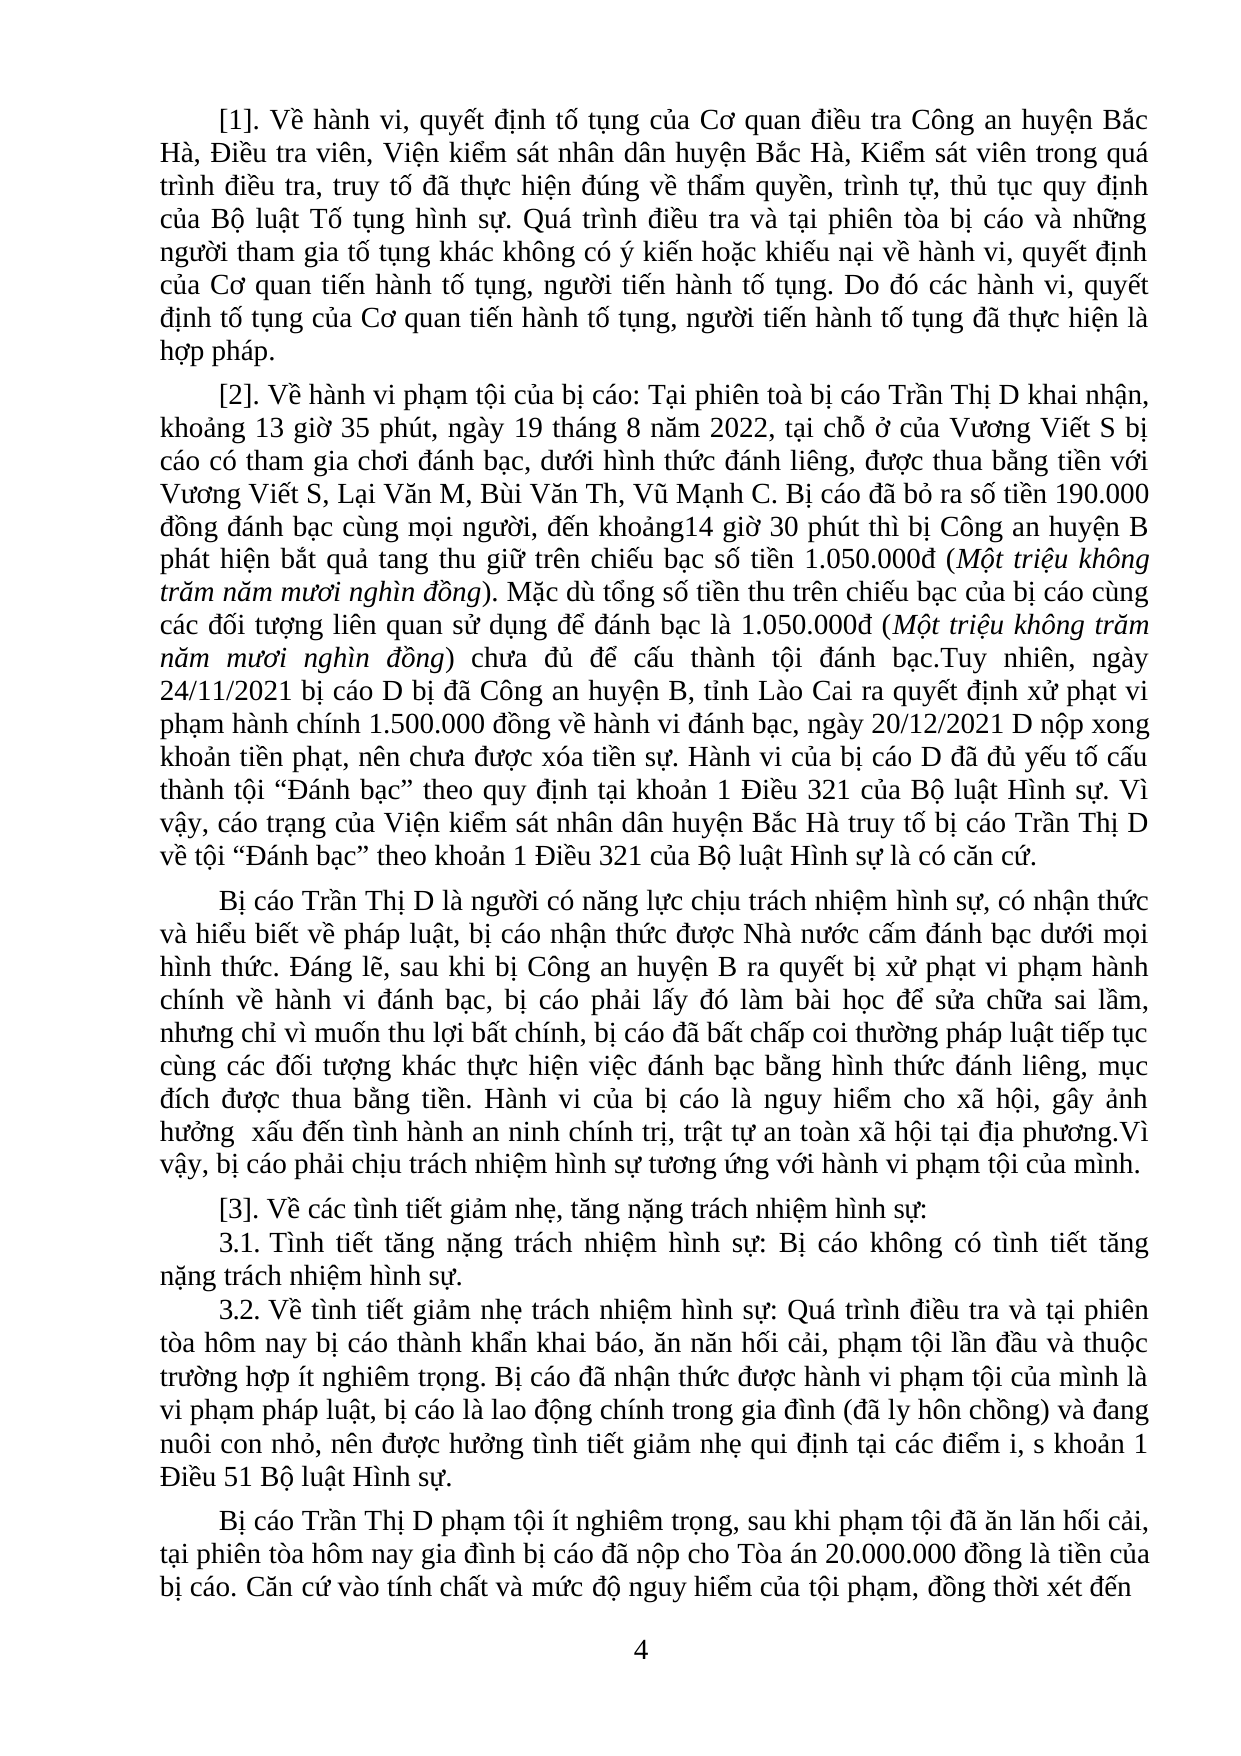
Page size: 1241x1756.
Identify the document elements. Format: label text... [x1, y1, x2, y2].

text Bị cáo Trần Thị D là người có năng lực chịu trách nhiệm hình sự, có nhận thức và hiểu biết về pháp luật, bị cáo nhận thức được Nhà nước cấm đánh bạc dưới mọi hình thức. Đáng lẽ, sau khi bị Công an huyện B ra quyết bị xử phạt vi phạm hành chính về hành vi đánh bạc, bị cáo phải lấy đó làm bài học để sửa chữa sai lầm, nhưng chỉ vì muốn thu lợi bất chính, bị cáo đã bất chấp coi thường pháp luật tiếp tục cùng các đối tượng khác thực hiện việc đánh bạc bằng hình thức đánh liêng, mục đích được thua bằng tiền. Hành vi của bị cáo là nguy hiểm cho xã hội, gây ảnh hưởng xấu đến tình hành an ninh chính trị, trật tự an toàn xã hội tại địa phương.Vì vậy, bị cáo phải chịu trách nhiệm hình sự tương ứng với hành vi phạm tội của mình. [159, 884, 1150, 1180]
list Về tình tiết giảm nhẹ trách nhiệm hình sự: Quá trình điều tra và tại phiên tòa hôm nay bị cáo thành khẩn khai báo, ăn năn hối cải, phạm tội lần đầu và thuộc trường hợp ít nghiêm trọng. Bị cáo đã nhận thức được hành vi phạm tội của mình là vi phạm pháp luật, bị cáo là lao động chính trong gia đình (đã ly hôn chồng) và đang nuôi con nhỏ, nên được hưởng tình tiết giảm nhẹ qui định tại các điểm i, s khoản 1 Điều 51 Bộ luật Hình sự. [159, 1292, 1149, 1493]
text Bị cáo Trần Thị D phạm tội ít nghiêm trọng, sau khi phạm tội đã ăn lăn hối cải, tại phiên tòa hôm nay gia đình bị cáo đã nộp cho Tòa án 20.000.000 đồng là tiền của bị cáo. Căn cứ vào tính chất và mức độ nguy hiểm của tội phạm, đồng thời xét đến [159, 1504, 1150, 1603]
list Tình tiết tăng nặng trách nhiệm hình sự: Bị cáo không có tình tiết tăng nặng trách nhiệm hình sự. [159, 1225, 1149, 1292]
text [2]. Về hành vi phạm tội của bị cáo: Tại phiên toà bị cáo Trần Thị D khai nhận, khoảng 13 giờ 35 phút, ngày 19 tháng 8 năm 2022, tại chỗ ở của Vương Viết S bị cáo có tham gia chơi đánh bạc, dưới hình thức đánh liêng, được thua bằng tiền với Vương Viết S, Lại Văn M, Bùi Văn Th, Vũ Mạnh C. Bị cáo đã bỏ ra số tiền 190.000 đồng đánh bạc cùng mọi người, đến khoảng14 giờ 30 phút thì bị Công an huyện B phát hiện bắt quả tang thu giữ trên chiếu bạc số tiền 1.050.000đ (Một triệu không trăm năm mươi nghìn đồng). Mặc dù tổng số tiền thu trên chiếu bạc của bị cáo cùng các đối tượng liên quan sử dụng để đánh bạc là 1.050.000đ (Một triệu không trăm năm mươi nghìn đồng) chưa đủ để cấu thành tội đánh bạc.Tuy nhiên, ngày 24/11/2021 bị cáo D bị đã Công an huyện B, tỉnh Lào Cai ra quyết định xử phạt vi phạm hành chính 1.500.000 đồng về hành vi đánh bạc, ngày 20/12/2021 D nộp xong khoản tiền phạt, nên chưa được xóa tiền sự. Hành vi của bị cáo D đã đủ yếu tố cấu thành tội “Đánh bạc” theo quy định tại khoản 1 Điều 321 của Bộ luật Hình sự. Vì vậy, cáo trạng của Viện kiểm sát nhân dân huyện Bắc Hà truy tố bị cáo Trần Thị D về tội “Đánh bạc” theo khoản 1 Điều 321 của Bộ luật Hình sự là có căn cứ. [159, 378, 1150, 871]
text [3]. Về các tình tiết giảm nhẹ, tăng nặng trách nhiệm hình sự: [218, 1191, 1161, 1224]
text [1]. Về hành vi, quyết định tố tụng của Cơ quan điều tra Công an huyện Bắc Hà, Điều tra viên, Viện kiểm sát nhân dân huyện Bắc Hà, Kiểm sát viên trong quá trình điều tra, truy tố đã thực hiện đúng về thẩm quyền, trình tự, thủ tục quy định của Bộ luật Tố tụng hình sự. Quá trình điều tra và tại phiên tòa bị cáo và những người tham gia tố tụng khác không có ý kiến hoặc khiếu nại về hành vi, quyết định của Cơ quan tiến hành tố tụng, người tiến hành tố tụng. Do đó các hành vi, quyết định tố tụng của Cơ quan tiến hành tố tụng, người tiến hành tố tụng đã thực hiện là hợp pháp. [159, 103, 1150, 366]
